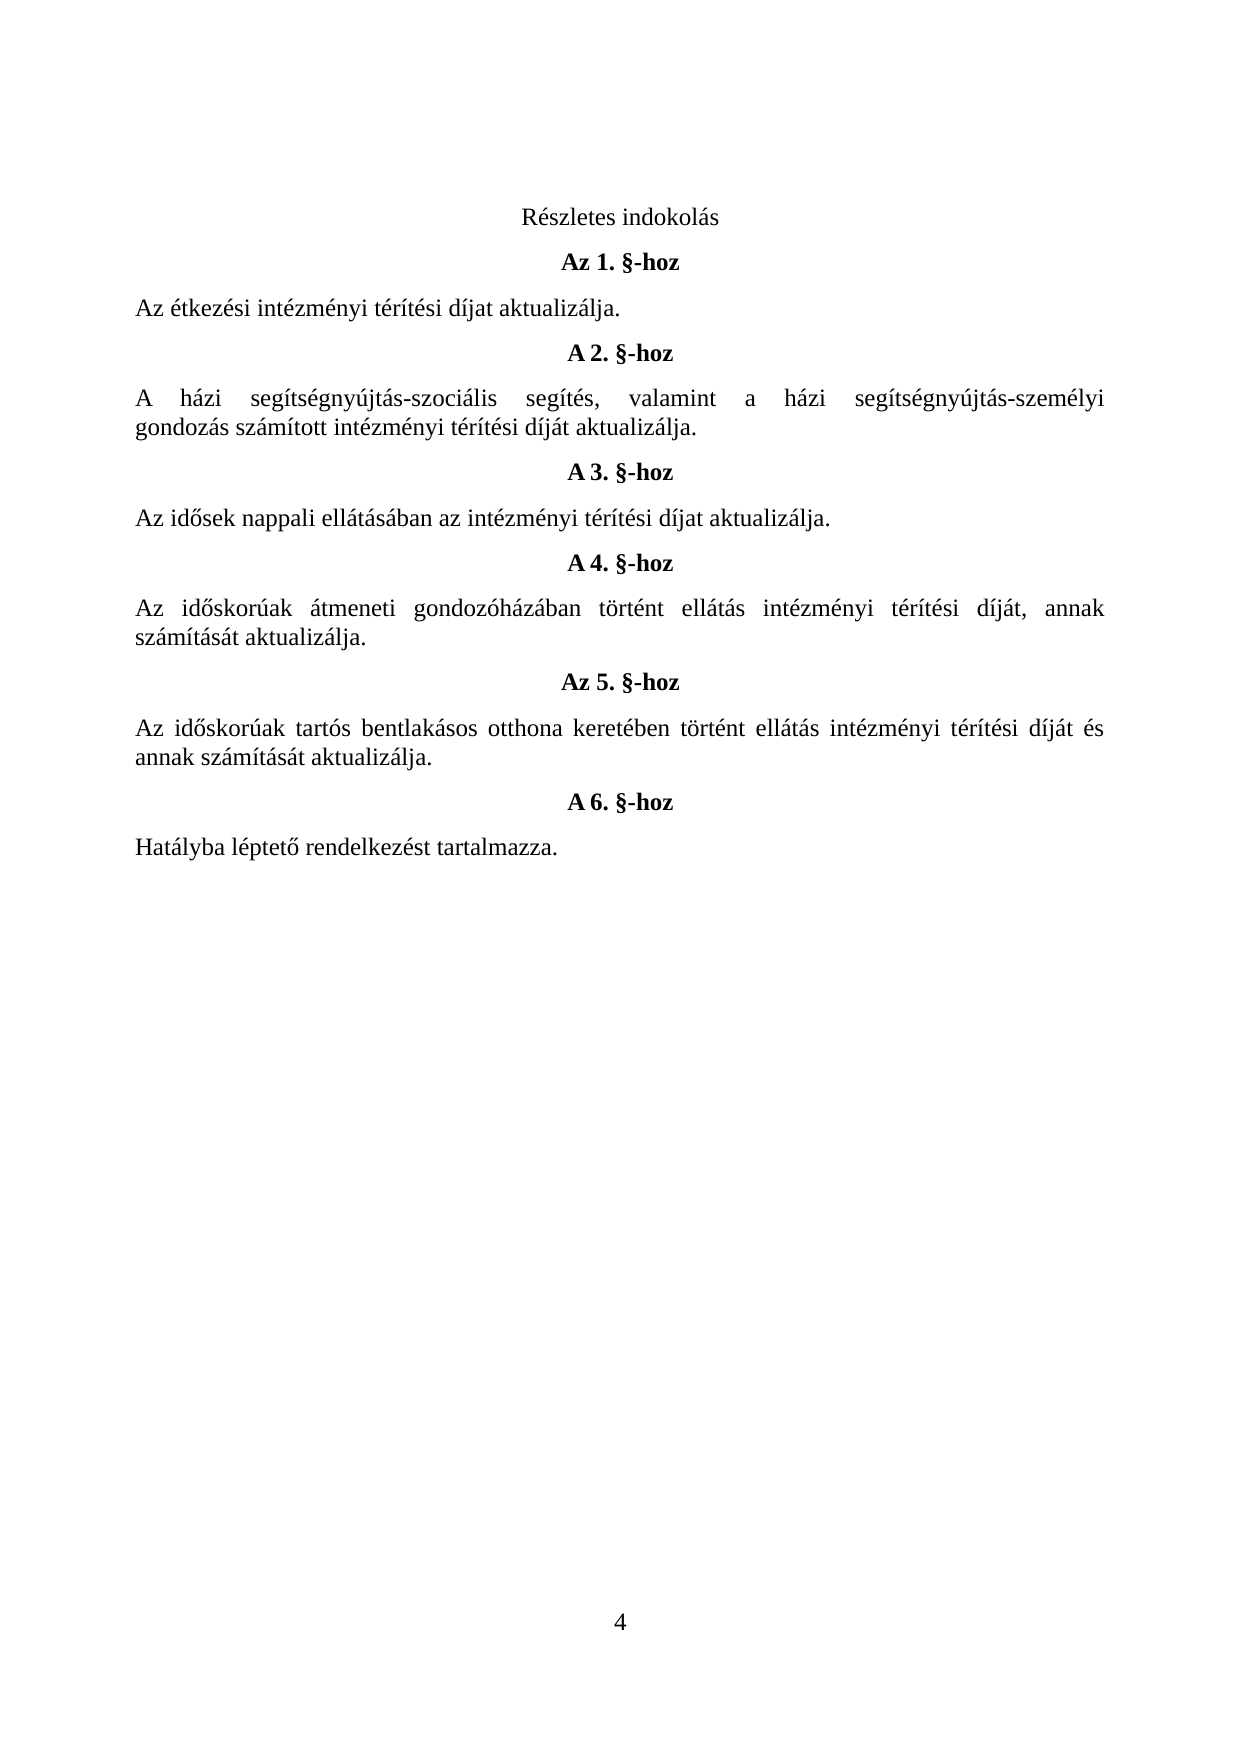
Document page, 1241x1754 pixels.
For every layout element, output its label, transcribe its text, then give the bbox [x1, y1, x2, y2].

text A 6. §-hoz [135, 787, 1106, 816]
text Az 1. §-hoz [135, 247, 1106, 276]
text A házi segítségnyújtás-szociális segítés, valamint a házi segítségnyújtás-személyi gondozás számított intézményi térítési díját aktualizálja. [135, 383, 1106, 441]
text Az idősek nappali ellátásában az intézményi térítési díjat aktualizálja. [135, 503, 1106, 532]
text Az időskorúak átmeneti gondozóházában történt ellátás intézményi térítési díját, annak számítását aktualizálja. [135, 593, 1106, 651]
text Részletes indokolás [135, 202, 1106, 231]
text A 2. §-hoz [135, 338, 1106, 367]
text Hatályba léptető rendelkezést tartalmazza. [135, 832, 1106, 861]
text A 3. §-hoz [135, 457, 1106, 486]
text Az étkezési intézményi térítési díjat aktualizálja. [135, 293, 1106, 322]
text A 4. §-hoz [135, 548, 1106, 577]
text Az 5. §-hoz [135, 667, 1106, 696]
text Az időskorúak tartós bentlakásos otthona keretében történt ellátás intézményi térítési díját és annak számítását aktualizálja. [135, 713, 1106, 770]
